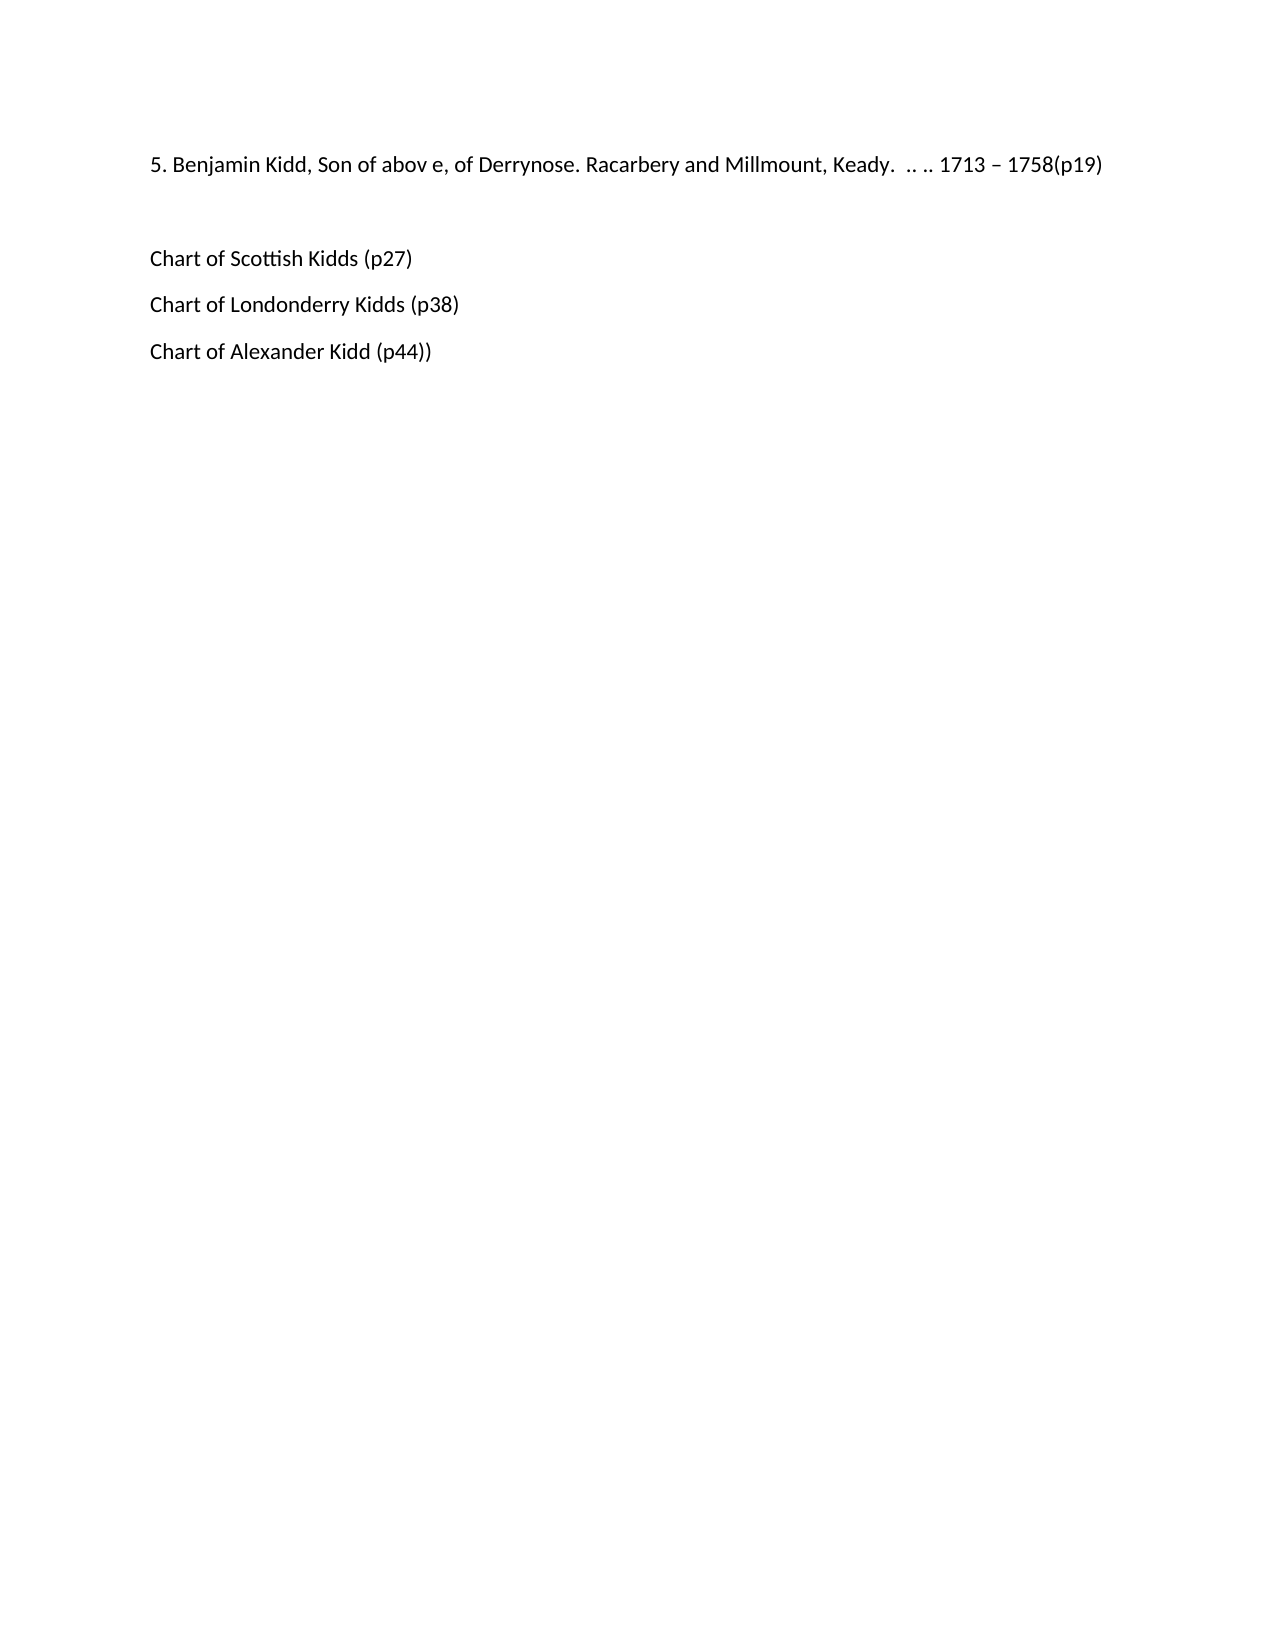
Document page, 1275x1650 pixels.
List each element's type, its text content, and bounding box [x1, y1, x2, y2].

text Chart of Alexander Kidd (p44)) [150, 337, 1125, 366]
text 5. Benjamin Kidd, Son of abov e, of Derrynose. Racarbery and Millmount, Keady. .. .. 1713 – 1758(p19) [150, 150, 1125, 178]
text Chart of Scottish Kidds (p27) [150, 244, 1125, 272]
text Chart of Londonderry Kidds (p38) [150, 291, 1125, 319]
